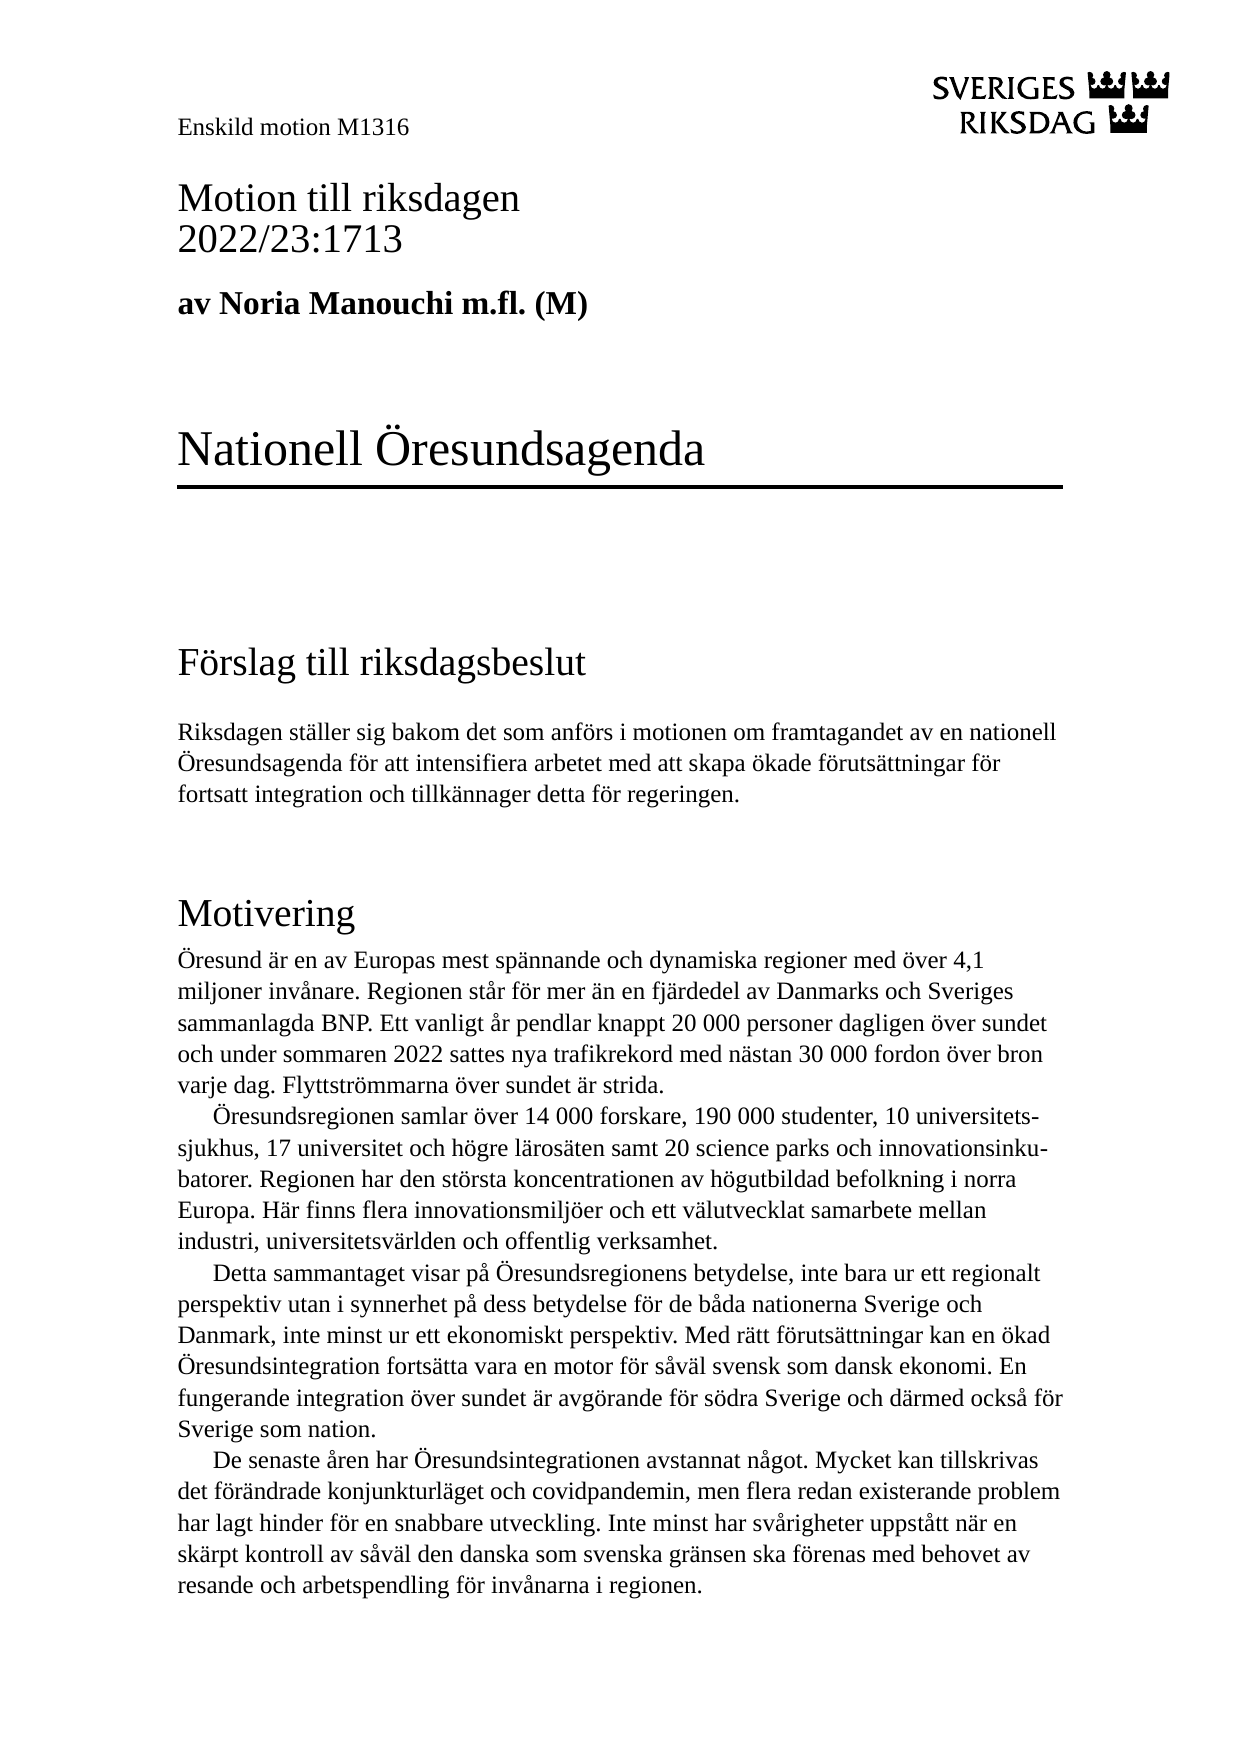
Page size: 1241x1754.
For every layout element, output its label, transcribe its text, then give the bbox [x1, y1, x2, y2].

text Öresund är en av Europas mest spännande och dynamiska regioner med över 4,1 miljoner invånare. Regionen står för mer än en fjärdedel av Danmarks och Sveriges sammanlagda BNP. Ett vanligt år pendlar knappt 20 000 personer dagligen över sundet och under sommaren 2022 sattes nya trafikrekord med nästan 30 000 fordon över bron varje dag. Flyttströmmarna över sundet är strida. [177, 943, 1063, 1099]
text De senaste åren har Öresundsintegrationen avstannat något. Mycket kan tillskrivas det förändrade konjunkturläget och covidpandemin, men flera redan existerande problem har lagt hinder för en snabbare utveckling. Inte minst har svårigheter uppstått när en skärpt kontroll av såväl den danska som svenska gränsen ska förenas med behovet av resande och arbetspendling för invånarna i regionen. [177, 1443, 1063, 1599]
text Detta sammantaget visar på Öresundsregionens betydelse, inte bara ur ett regionalt perspektiv utan i synnerhet på dess betydelse för de båda nationerna Sverige och Danmark, inte minst ur ett ekonomiskt perspektiv. Med rätt förutsättningar kan en ökad Öresundsintegration fortsätta vara en motor för såväl svensk som dansk ekonomi. En fungerande integration över sundet är avgörande för södra Sverige och därmed också för Sverige som nation. [177, 1255, 1063, 1443]
text Öresundsregionen samlar över 14 000 forskare, 190 000 studenter, 10 universitetssjukhus, 17 universitet och högre lärosäten samt 20 science parks och innovationsinkubatorer. Regionen har den största koncentrationen av högutbildad befolkning i norra Europa. Här finns flera innovationsmiljöer och ett välutvecklat samarbete mellan industri, universitetsvärlden och offentlig verksamhet. [177, 1099, 1063, 1255]
